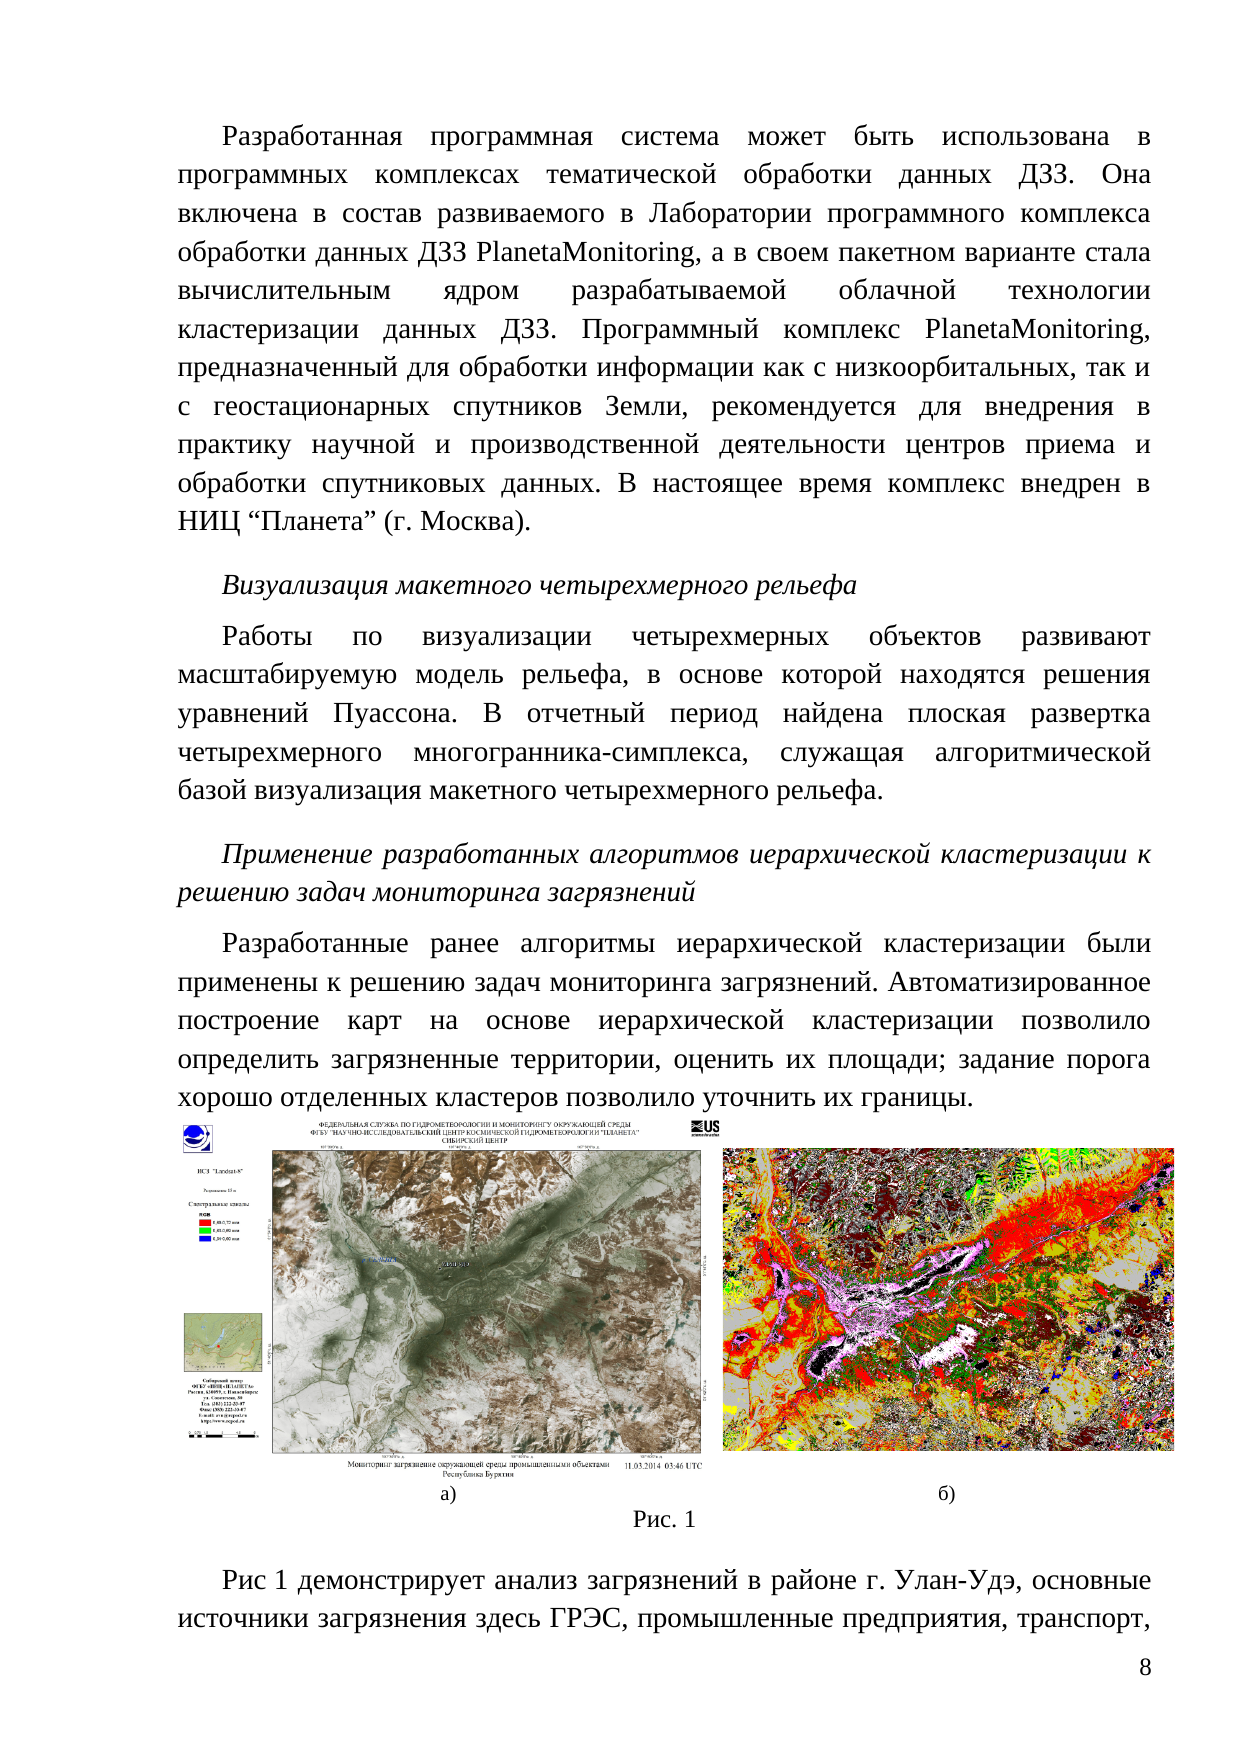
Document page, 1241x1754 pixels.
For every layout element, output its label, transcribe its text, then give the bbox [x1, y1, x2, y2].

text Разработанная программная система может быть использована в программных комплексах тематической обработки данных ДЗЗ. Она включена в состав развиваемого в Лаборатории программного комплекса обработки данных ДЗЗ PlanetaMonitoring, а в своем пакетном варианте стала вычислительным ядром разрабатываемой облачной технологии кластеризации данных ДЗЗ. Программный комплекс PlanetaMonitoring, предназначенный для обработки информации как с низкоорбитальных, так и с геостационарных спутников Земли, рекомендуется для внедрения в практику научной и производственной деятельности центров приема и обработки спутниковых данных. В настоящее время комплекс внедрен в НИЦ “Планета” (г. Москва). [177, 118, 1152, 537]
picture [722, 1148, 1175, 1451]
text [177, 1562, 1152, 1634]
text Визуализация макетного четырехмерного рельефа [177, 567, 1152, 601]
picture [177, 1118, 720, 1481]
table_header [720, 1118, 1174, 1481]
table_cell а) [177, 1481, 719, 1504]
text Рис. 1 [177, 1504, 1152, 1533]
text Применение разработанных алгоритмов иерархической кластеризации к решению задач мониторинга загрязнений [177, 836, 1152, 908]
table_cell б) [719, 1481, 1174, 1504]
text Работы по визуализации четырехмерных объектов развивают масштабируемую модель рельефа, в основе которой находятся решения уравнений Пуассона. В отчетный период найдена плоская развертка четырехмерного многогранника-симплекса, служащая алгоритмической базой визуализация макетного четырехмерного рельефа. [177, 618, 1152, 806]
text Разработанные ранее алгоритмы иерархической кластеризации были применены к решению задач мониторинга загрязнений. Автоматизированное построение карт на основе иерархической кластеризации позволило определить загрязненные территории, оценить их площади; задание порога хорошо отделенных кластеров позволило уточнить их границы. [177, 925, 1152, 1113]
